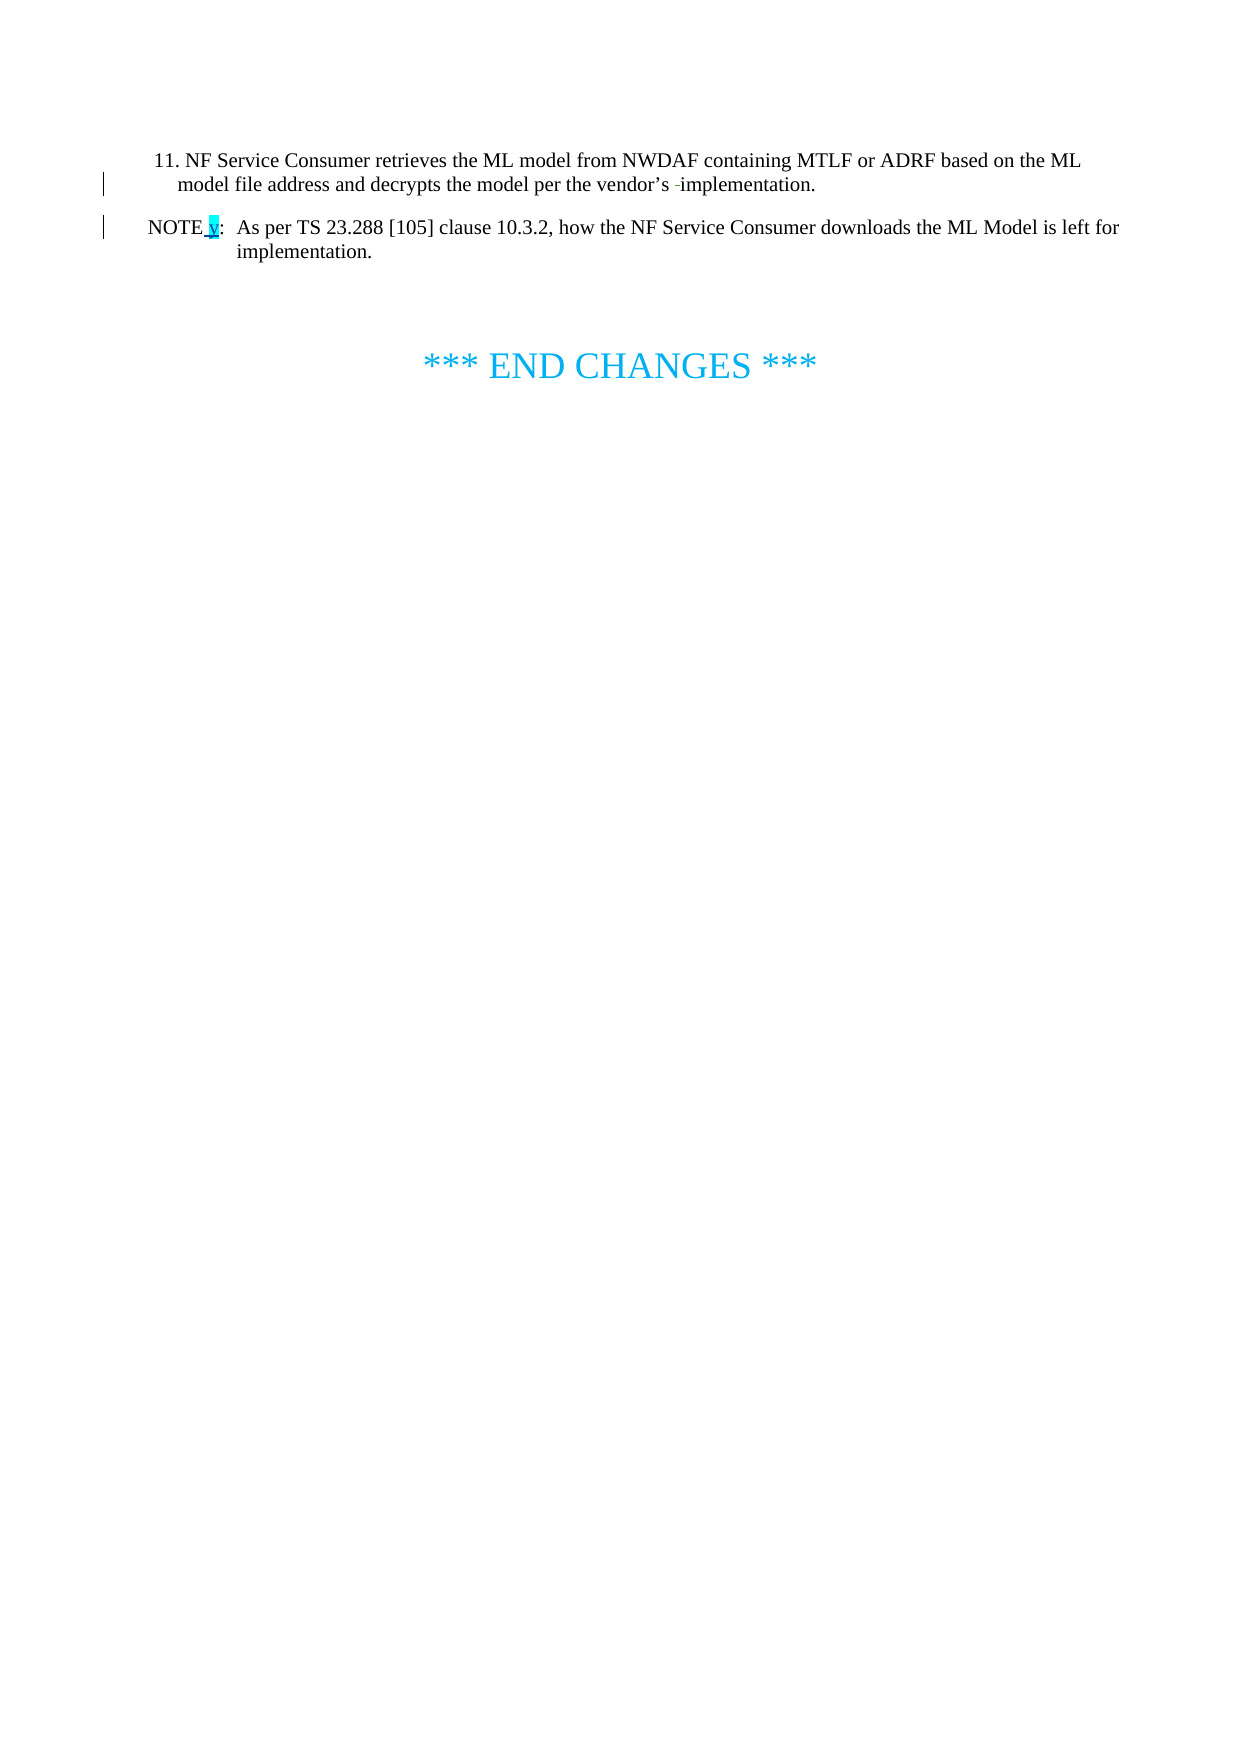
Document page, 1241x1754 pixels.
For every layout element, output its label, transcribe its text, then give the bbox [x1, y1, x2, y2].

text *** END CHANGES *** [118, 343, 1122, 386]
text 11. NF Service Consumer retrieves the ML model from NWDAF containing MTLF or ADRF based on the ML model file address and decrypts the model per the vendor’s implementation. [133, 148, 1122, 196]
text NOTE: As per TS 23.288 [105] clause 10.3.2, how the NF Service Consumer downloads the ML Model is left for implementation. [148, 214, 1122, 263]
